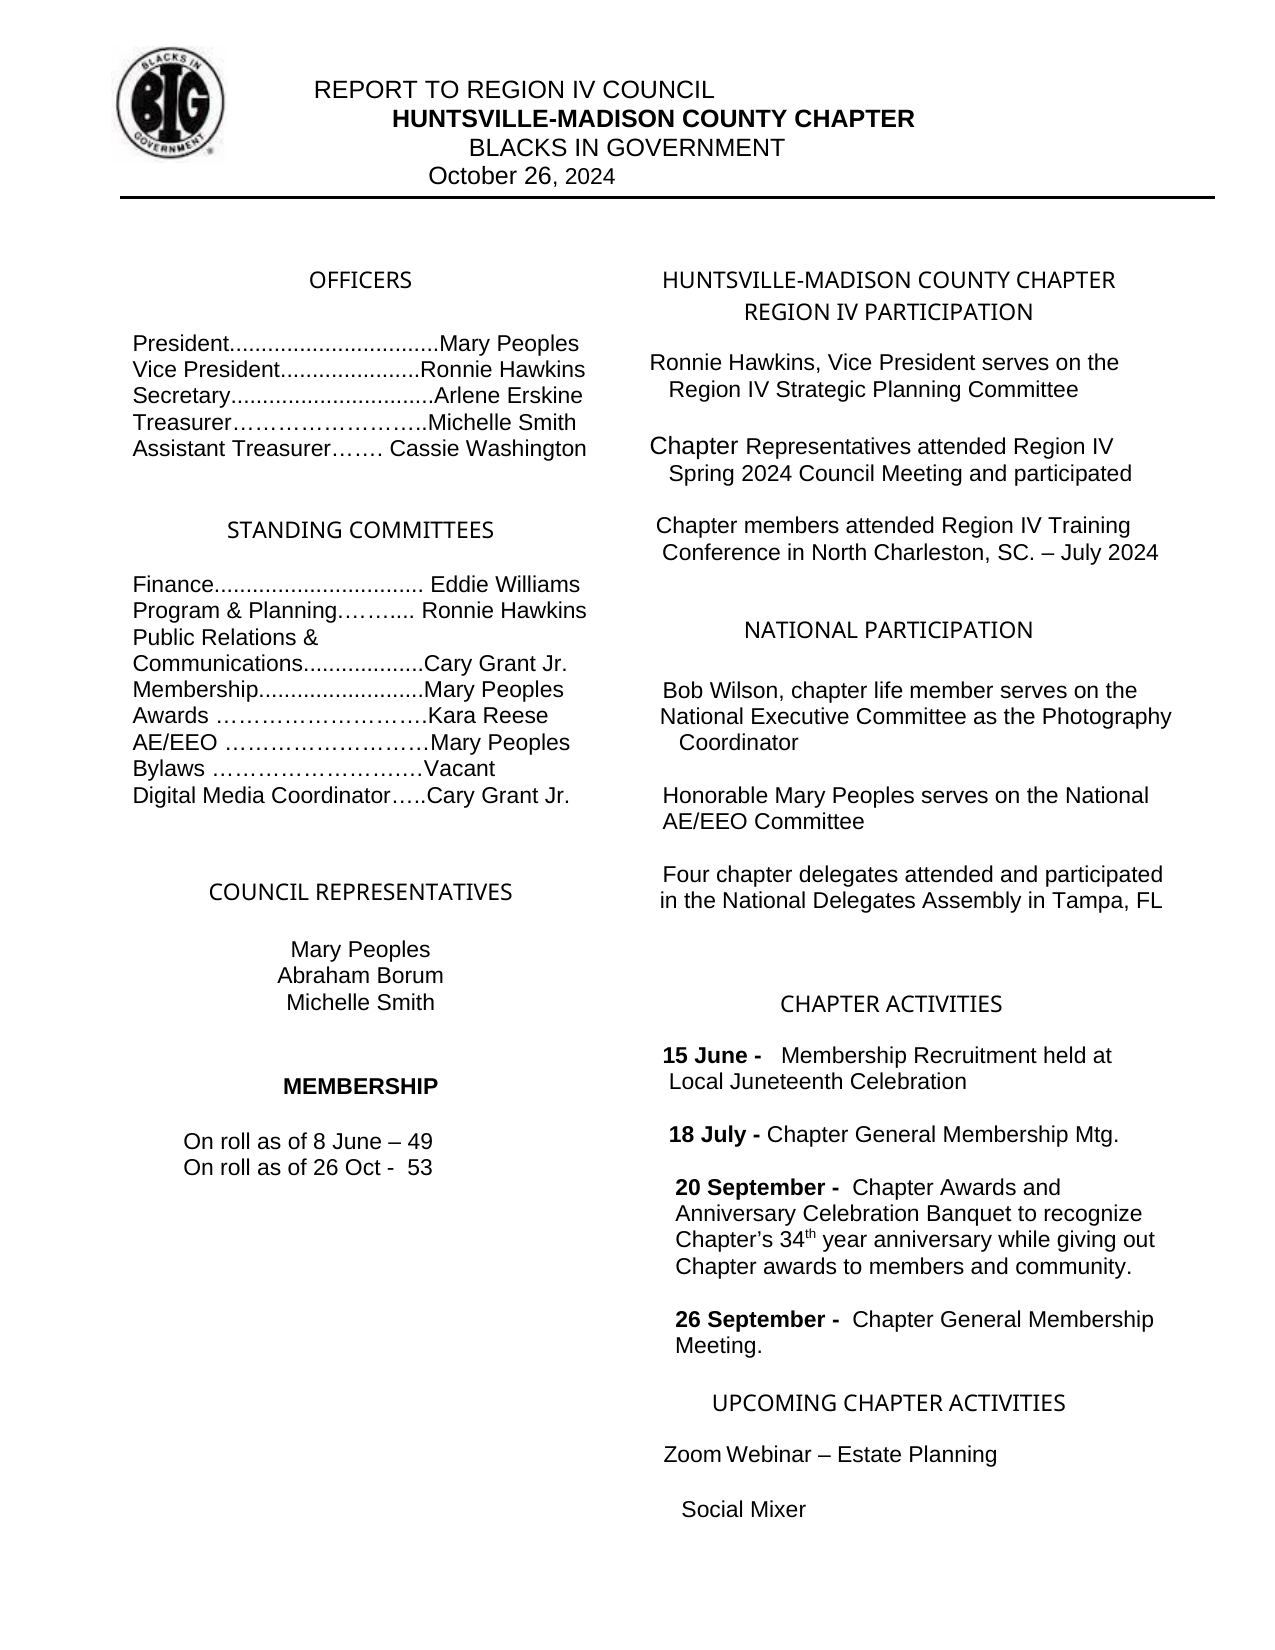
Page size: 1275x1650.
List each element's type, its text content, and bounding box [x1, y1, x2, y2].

picture [111, 46, 228, 163]
table_header HUNTSVILLE-MADISON COUNTY CHAPTER REGION IV PARTICIPATION Ronnie Hawkins, Vice President serves on the Region IV Strategic Planning Committee Chapter Representatives attended Region IV Spring 2024 Council Meeting and participated Chapter members attended Region IV Training Conference in North Charleston, SC. – July 2024 NATIONAL PARTICIPATION Bob Wilson, chapter life member serves on the National Executive Committee as the Photography Coordinator Honorable Mary Peoples serves on the National AE/EEO Committee Four chapter delegates attended and participated in the National Delegates Assembly in Tampa, FL CHAPTER ACTIVITIES 15 June - Membership Recruitment held at Local Juneteenth Celebration 18 July - Chapter General Membership Mtg. 20 September - Chapter Awards and Anniversary Celebration Banquet to recognize Chapter’s 34th year anniversary while giving out Chapter awards to members and community. 26 September - Chapter General Membership Meeting. UPCOMING CHAPTER ACTIVITIES Zoom Webinar – Estate Planning Social Mixer [600, 233, 1177, 1522]
table_header OFFICERS President.................................Mary Peoples Vice President......................Ronnie Hawkins Secretary................................Arlene Erskine Treasurer……………………..Michelle Smith Assistant Treasurer……. Cassie Washington STANDING COMMITTEES Finance................................. Eddie Williams Program & Planning.…….... Ronnie Hawkins Public Relations & Communications...................Cary Grant Jr. Membership..........................Mary Peoples Awards ……………………….Kara Reese AE/EEO ………………………Mary Peoples Bylaws …………………….…Vacant Digital Media Coordinator…..Cary Grant Jr. COUNCIL REPRESENTATIVES Mary Peoples Abraham Borum Michelle Smith MEMBERSHIP On roll as of 8 June – 49 On roll as of 26 Oct - 53 [121, 233, 600, 1522]
